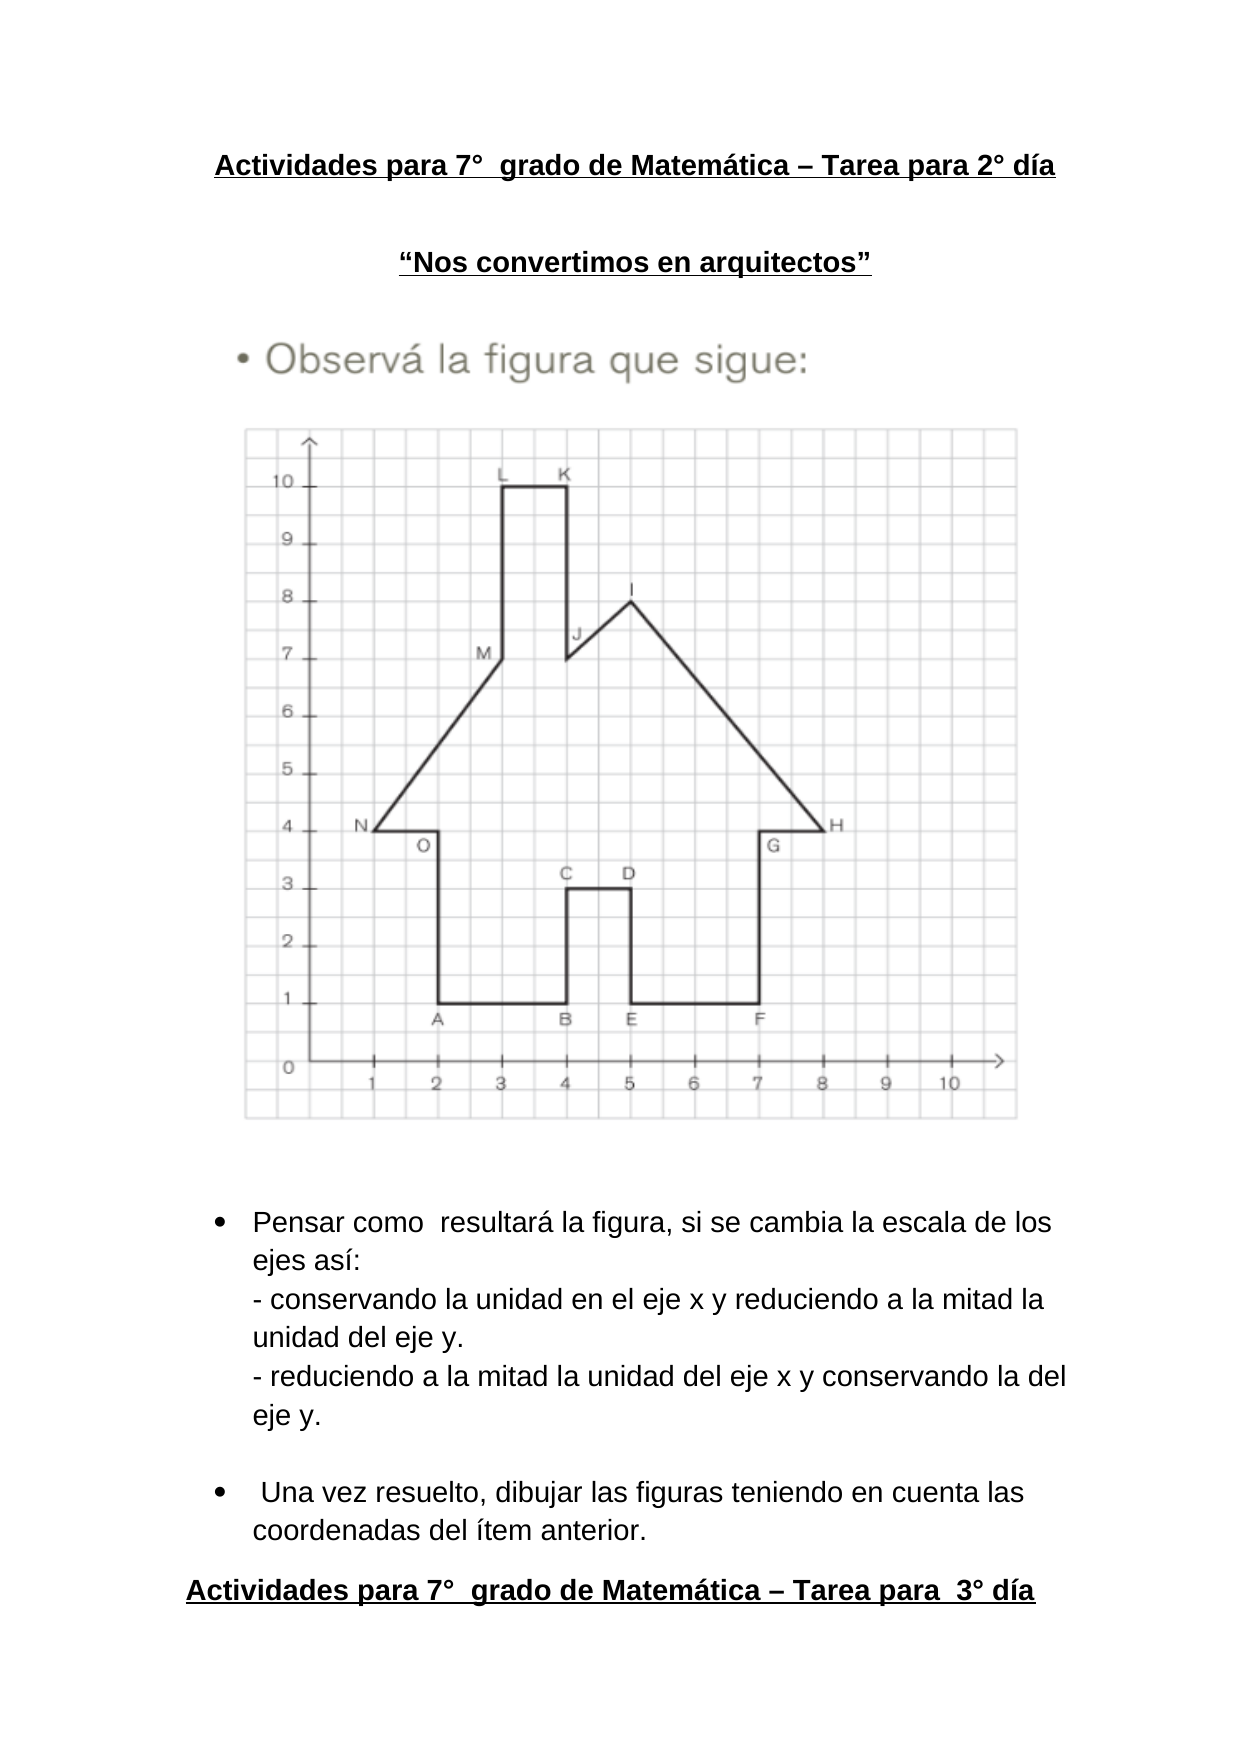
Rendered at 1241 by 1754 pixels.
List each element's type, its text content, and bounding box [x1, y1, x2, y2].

list Una vez resuelto, dibujar las figuras teniendo en cuenta las coordenadas del ítem anterior. [215, 1475, 1093, 1547]
list - reduciendo a la mitad la unidad del eje x y conservando la del eje y. [252, 1359, 1093, 1431]
list Pensar como resultará la figura, si se cambia la escala de los ejes así: [215, 1205, 1093, 1277]
list - conservando la unidad en el eje x y reduciendo a la mitad la unidad del eje y. [252, 1282, 1093, 1354]
text Actividades para 7° grado de Matemática – Tarea para 2° día [177, 148, 1093, 181]
text “Nos convertimos en arquitectos” [177, 246, 1093, 279]
text Actividades para 7° grado de Matemática – Tarea para 3° día [177, 1573, 1093, 1606]
picture [206, 313, 1079, 1136]
